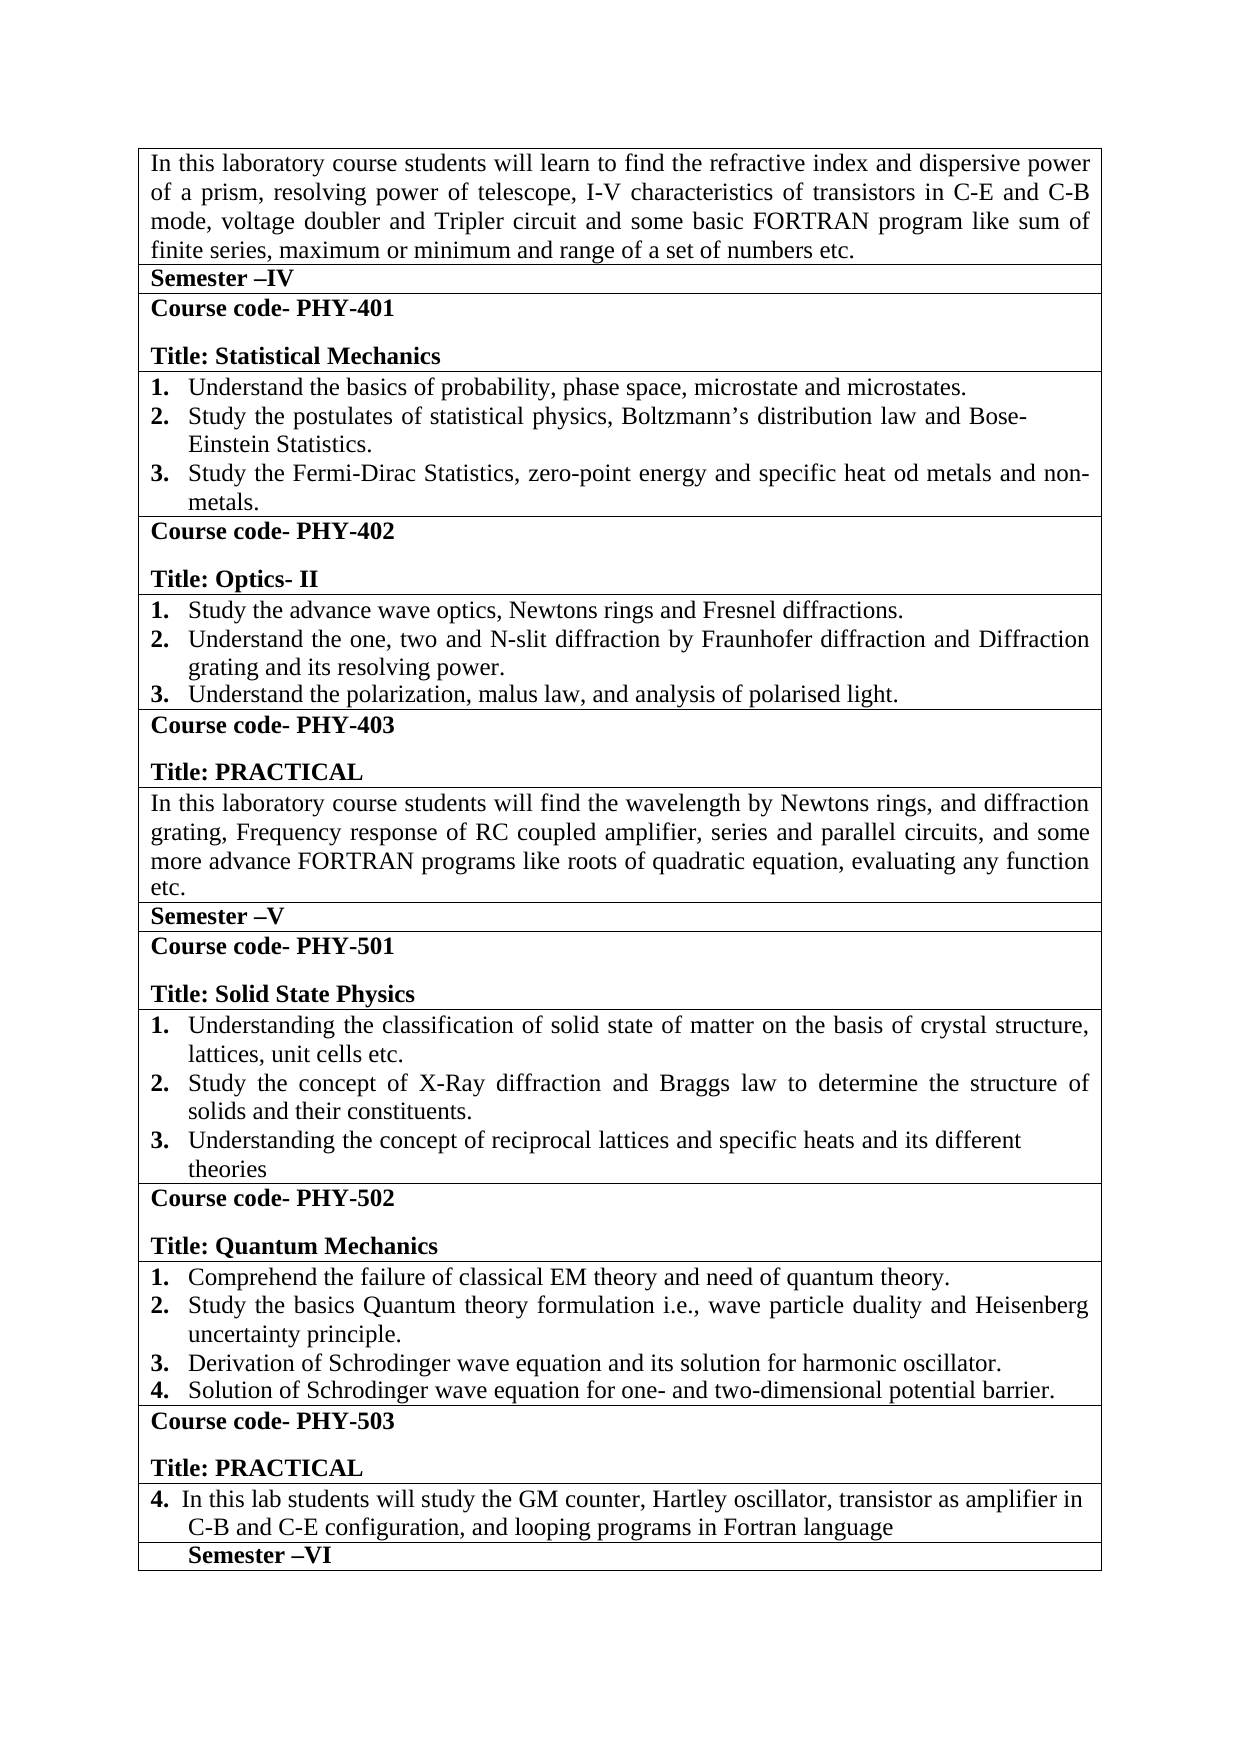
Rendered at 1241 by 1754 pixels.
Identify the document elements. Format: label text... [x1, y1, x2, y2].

table_cell Course code- PHY-502 Title: Quantum Mechanics [139, 1184, 1101, 1261]
table_cell Course code- PHY-403 Title: PRACTICAL [139, 710, 1101, 787]
table_cell Course code- PHY-501 Title: Solid State Physics [139, 932, 1101, 1009]
table_cell Comprehend the failure of classical EM theory and need of quantum theory. Study the basics Quantum theory formulation i.e., wave particle duality and Heisenberg uncertainty principle. Derivation of Schrodinger wave equation and its solution for harmonic oscillator. Solution of Schrodinger wave equation for one- and two-dimensional potential barrier. [139, 1262, 1101, 1404]
table_cell Course code- PHY-503 Title: PRACTICAL [139, 1406, 1101, 1483]
table_cell Understand the basics of probability, phase space, microstate and microstates. Study the postulates of statistical physics, Boltzmann’s distribution law and Bose- Einstein Statistics. Study the Fermi-Dirac Statistics, zero-point energy and specific heat od metals and non- metals. [139, 372, 1101, 516]
table_cell In this laboratory course students will find the wavelength by Newtons rings, and diffraction grating, Frequency response of RC coupled amplifier, series and parallel circuits, and some more advance FORTRAN programs like roots of quadratic equation, evaluating any function etc. [139, 788, 1101, 902]
table_cell Understanding the classification of solid state of matter on the basis of crystal structure, lattices, unit cells etc. Study the concept of X-Ray diffraction and Braggs law to determine the structure of solids and their constituents. Understanding the concept of reciprocal lattices and specific heats and its different theories [139, 1010, 1101, 1183]
table_cell 4. In this lab students will study the GM counter, Hartley oscillator, transistor as amplifier in C-B and C-E configuration, and looping programs in Fortran language [139, 1484, 1101, 1542]
table_cell Course code- PHY-402 Title: Optics- II [139, 517, 1101, 594]
table_cell Course code- PHY-401 Title: Statistical Mechanics [139, 294, 1101, 371]
table_cell Study the advance wave optics, Newtons rings and Fresnel diffractions. Understand the one, two and N-slit diffraction by Fraunhofer diffraction and Diffraction grating and its resolving power. Understand the polarization, malus law, and analysis of polarised light. [139, 595, 1101, 709]
table_header In this laboratory course students will learn to find the refractive index and dispersive power of a prism, resolving power of telescope, I-V characteristics of transistors in C-E and C-B mode, voltage doubler and Tripler circuit and some basic FORTRAN program like sum of finite series, maximum or minimum and range of a set of numbers etc. [139, 149, 1101, 264]
table_cell Semester –VI [139, 1543, 1101, 1570]
table_cell Semester –V [139, 903, 1101, 931]
table_cell Semester –IV [139, 265, 1101, 293]
